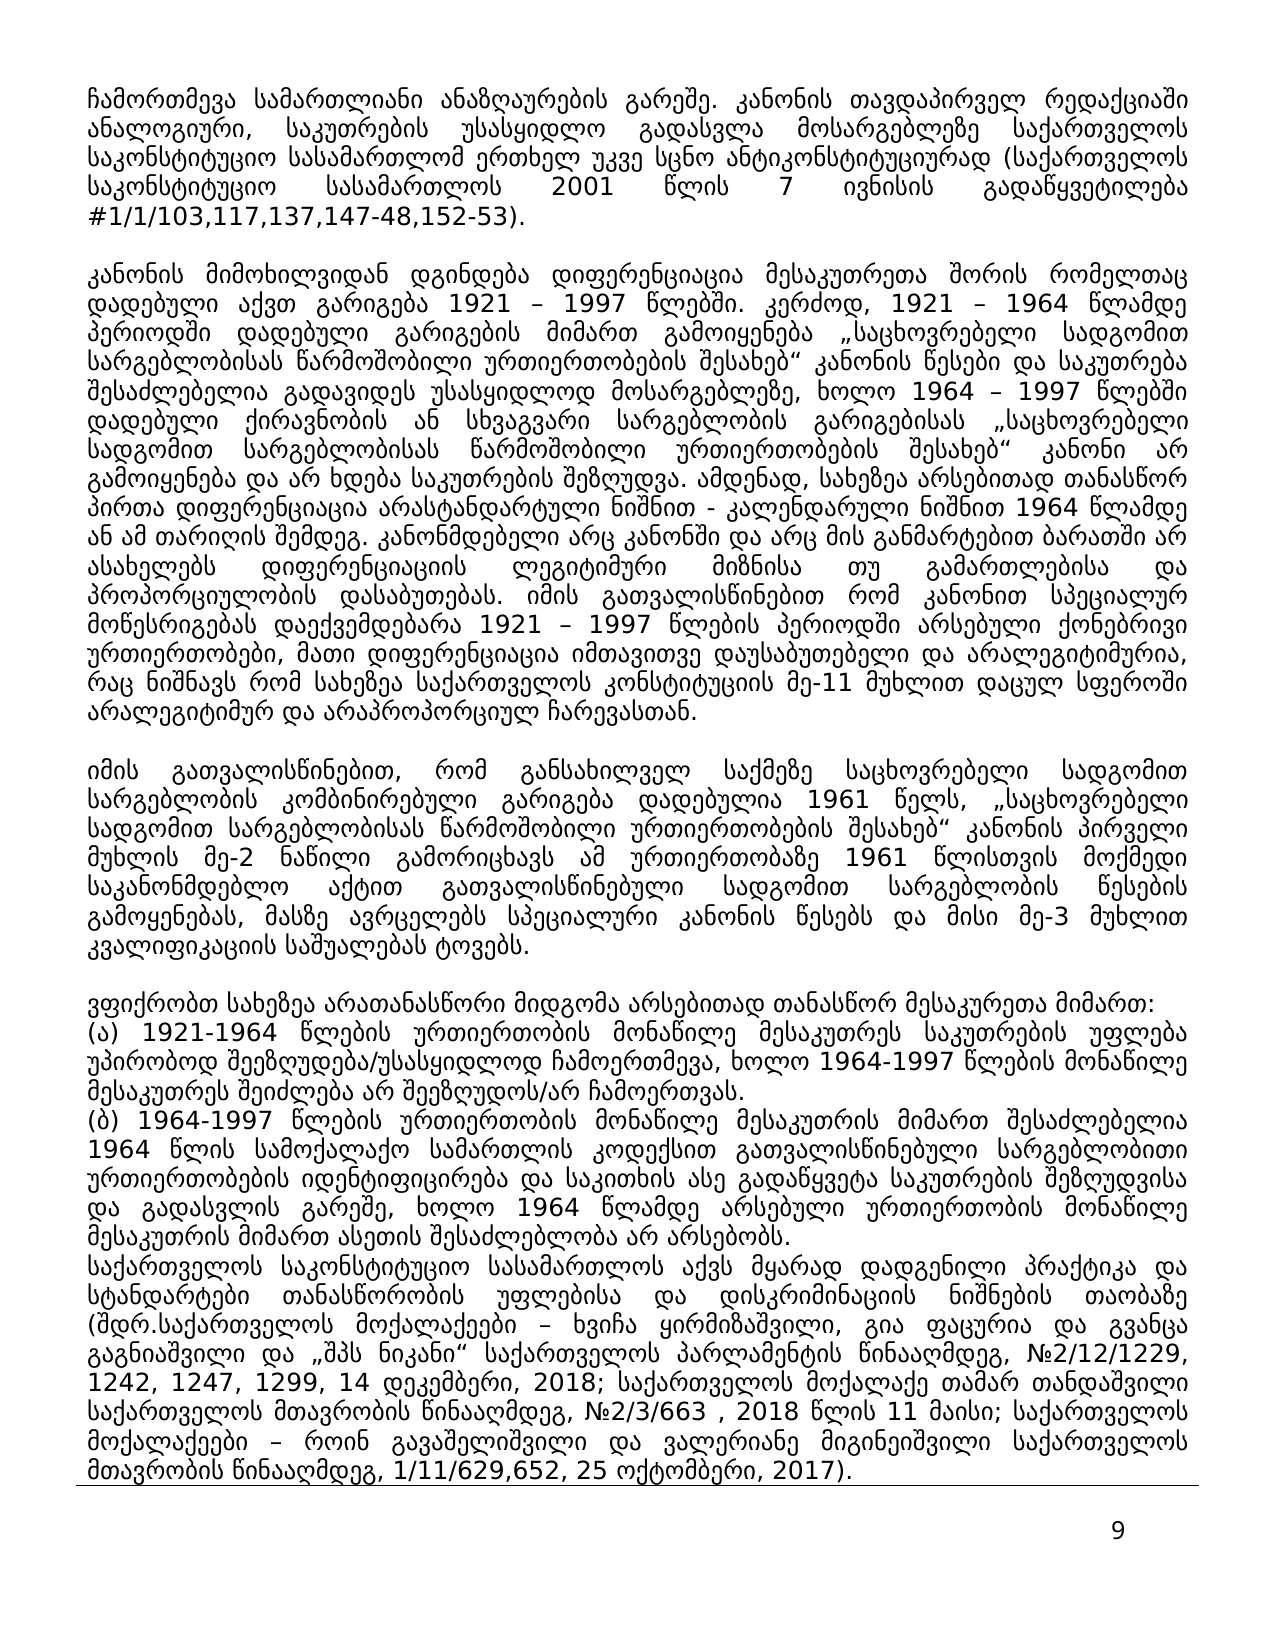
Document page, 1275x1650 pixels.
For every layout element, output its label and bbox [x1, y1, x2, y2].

table_header [76, 85, 1199, 1485]
